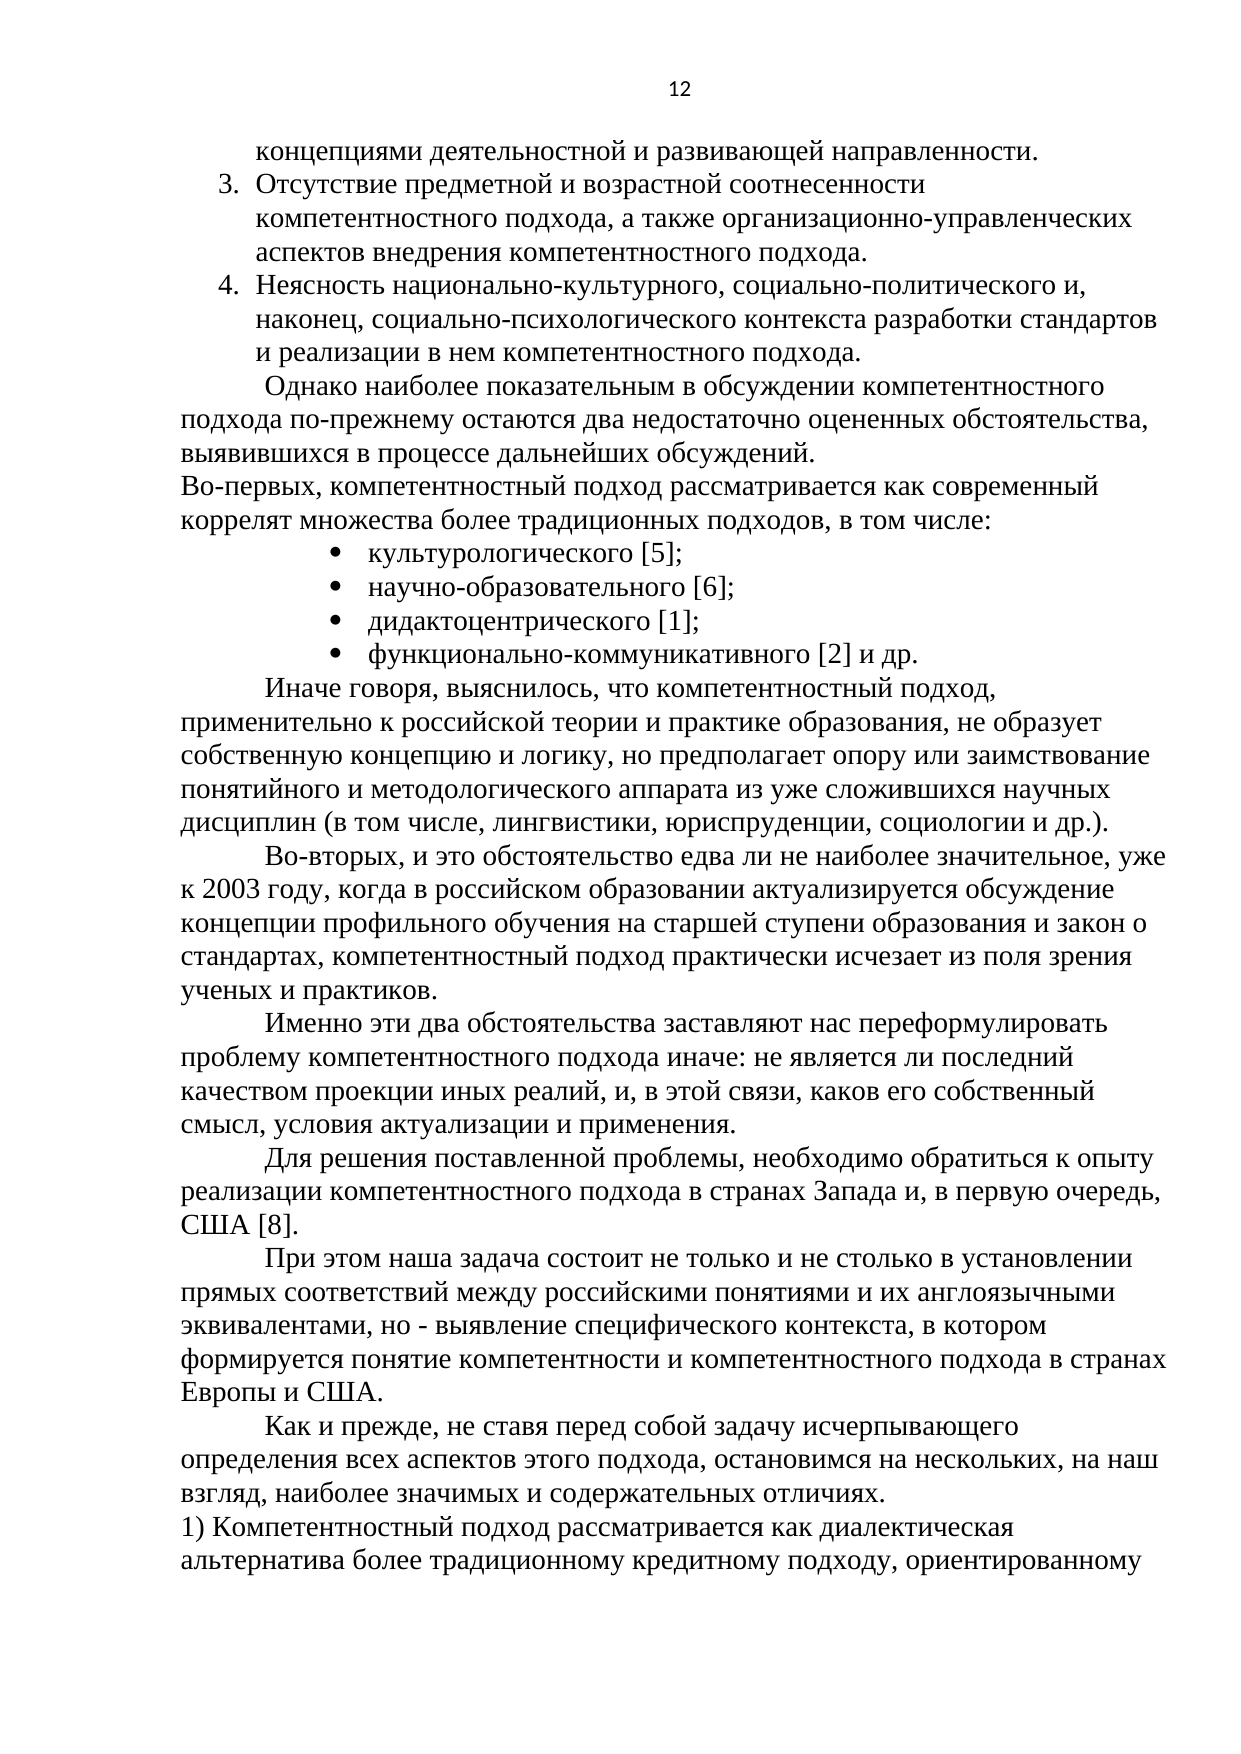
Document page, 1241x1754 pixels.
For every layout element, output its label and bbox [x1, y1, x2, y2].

table_header [177, 130, 1181, 1579]
